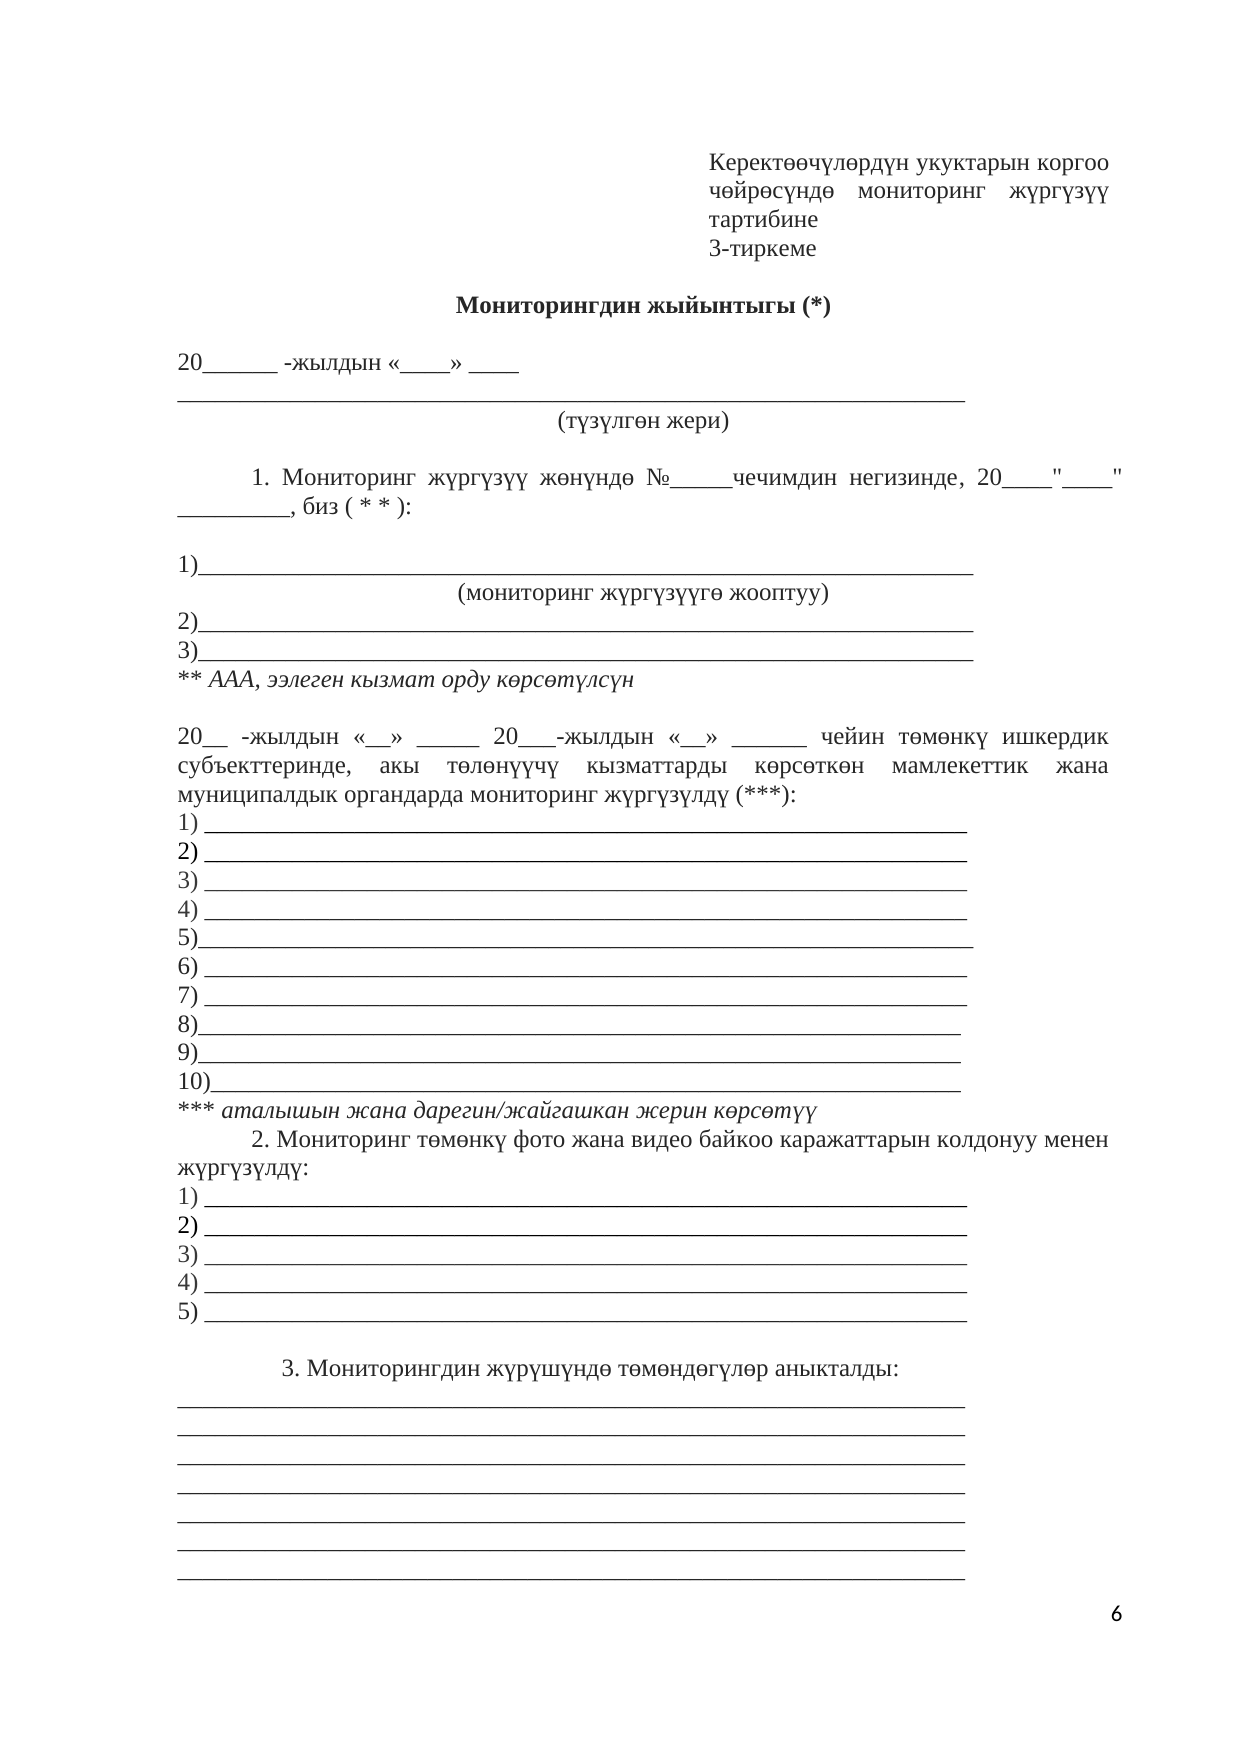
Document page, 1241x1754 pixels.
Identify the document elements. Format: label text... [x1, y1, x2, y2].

text 2) _____________________________________________________________ [177, 1210, 1109, 1239]
text 5) _____________________________________________________________ [177, 1296, 1109, 1325]
text 3. Мониторингдин жүрүшүндө төмөндөгүлөр аныкталды: [177, 1353, 1109, 1382]
text 3) _____________________________________________________________ [177, 865, 1109, 894]
text 4) _____________________________________________________________ [177, 894, 1109, 922]
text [177, 1497, 1109, 1525]
text (мониторинг жүргүзүүгө жооптуу) [177, 577, 1109, 606]
text _______________________________________________________________ [177, 1468, 1109, 1497]
text 8)_____________________________________________________________ [177, 1009, 1109, 1037]
text ** ААА, ээлеген кызмат орду көрсөтүлсүн [177, 664, 1109, 692]
text 4) _____________________________________________________________ [177, 1267, 1109, 1296]
text 1) _____________________________________________________________ [177, 807, 1109, 836]
text _______________________________________________________________ [177, 1439, 1109, 1468]
text 3) _____________________________________________________________ [177, 1239, 1109, 1267]
text 1) _____________________________________________________________ [177, 1181, 1109, 1210]
text _______________________________________________________________ [177, 1410, 1109, 1439]
text 7) _____________________________________________________________ [177, 980, 1109, 1009]
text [177, 1554, 1109, 1583]
text 20______ -жылдын «____» ____ [177, 347, 1109, 376]
text 9)_____________________________________________________________ [177, 1037, 1109, 1066]
text 20__ -жылдын «__» _____ 20___-жылдын «__» ______ чейин төмөнкү ишкердик субъекттеринде, акы төлөнүүчү кызматтарды көрсөткөн мамлекеттик жана муниципалдык органдарда мониторинг жүргүзүлдү (***): [177, 721, 1109, 807]
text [177, 1525, 1109, 1554]
text (түзүлгөн жери) [177, 405, 1109, 434]
text 1)______________________________________________________________ [177, 549, 1109, 577]
text 6) _____________________________________________________________ [177, 951, 1109, 980]
text 10)____________________________________________________________ [177, 1066, 1109, 1095]
text _______________________________________________________________ [177, 376, 1109, 405]
text 1. Мониторинг жүргүзүү жөнүндө №_____чечимдин негизинде, 20____"____" _________, биз ( * * ): [177, 462, 1122, 520]
text 5)______________________________________________________________ [177, 922, 1109, 951]
text 3-тиркеме [709, 233, 1109, 262]
text 2. Мониторинг төмөнкү фото жана видео байкоо каражаттарын колдонуу менен жүргүзүлдү: [177, 1124, 1109, 1181]
text 2) _____________________________________________________________ [177, 836, 1109, 865]
text _______________________________________________________________ [177, 1382, 1109, 1410]
text Керектөөчүлөрдүн укуктарын коргоо чөйрөсүндө мониторинг жүргүзүү тартибине [709, 147, 1109, 233]
text 3)______________________________________________________________ [177, 635, 1109, 664]
text Мониторингдин жыйынтыгы (*) [177, 290, 1109, 319]
text 2)______________________________________________________________ [177, 606, 1109, 635]
text *** аталышын жана дарегин/жайгашкан жерин көрсөтүү [177, 1095, 1109, 1124]
